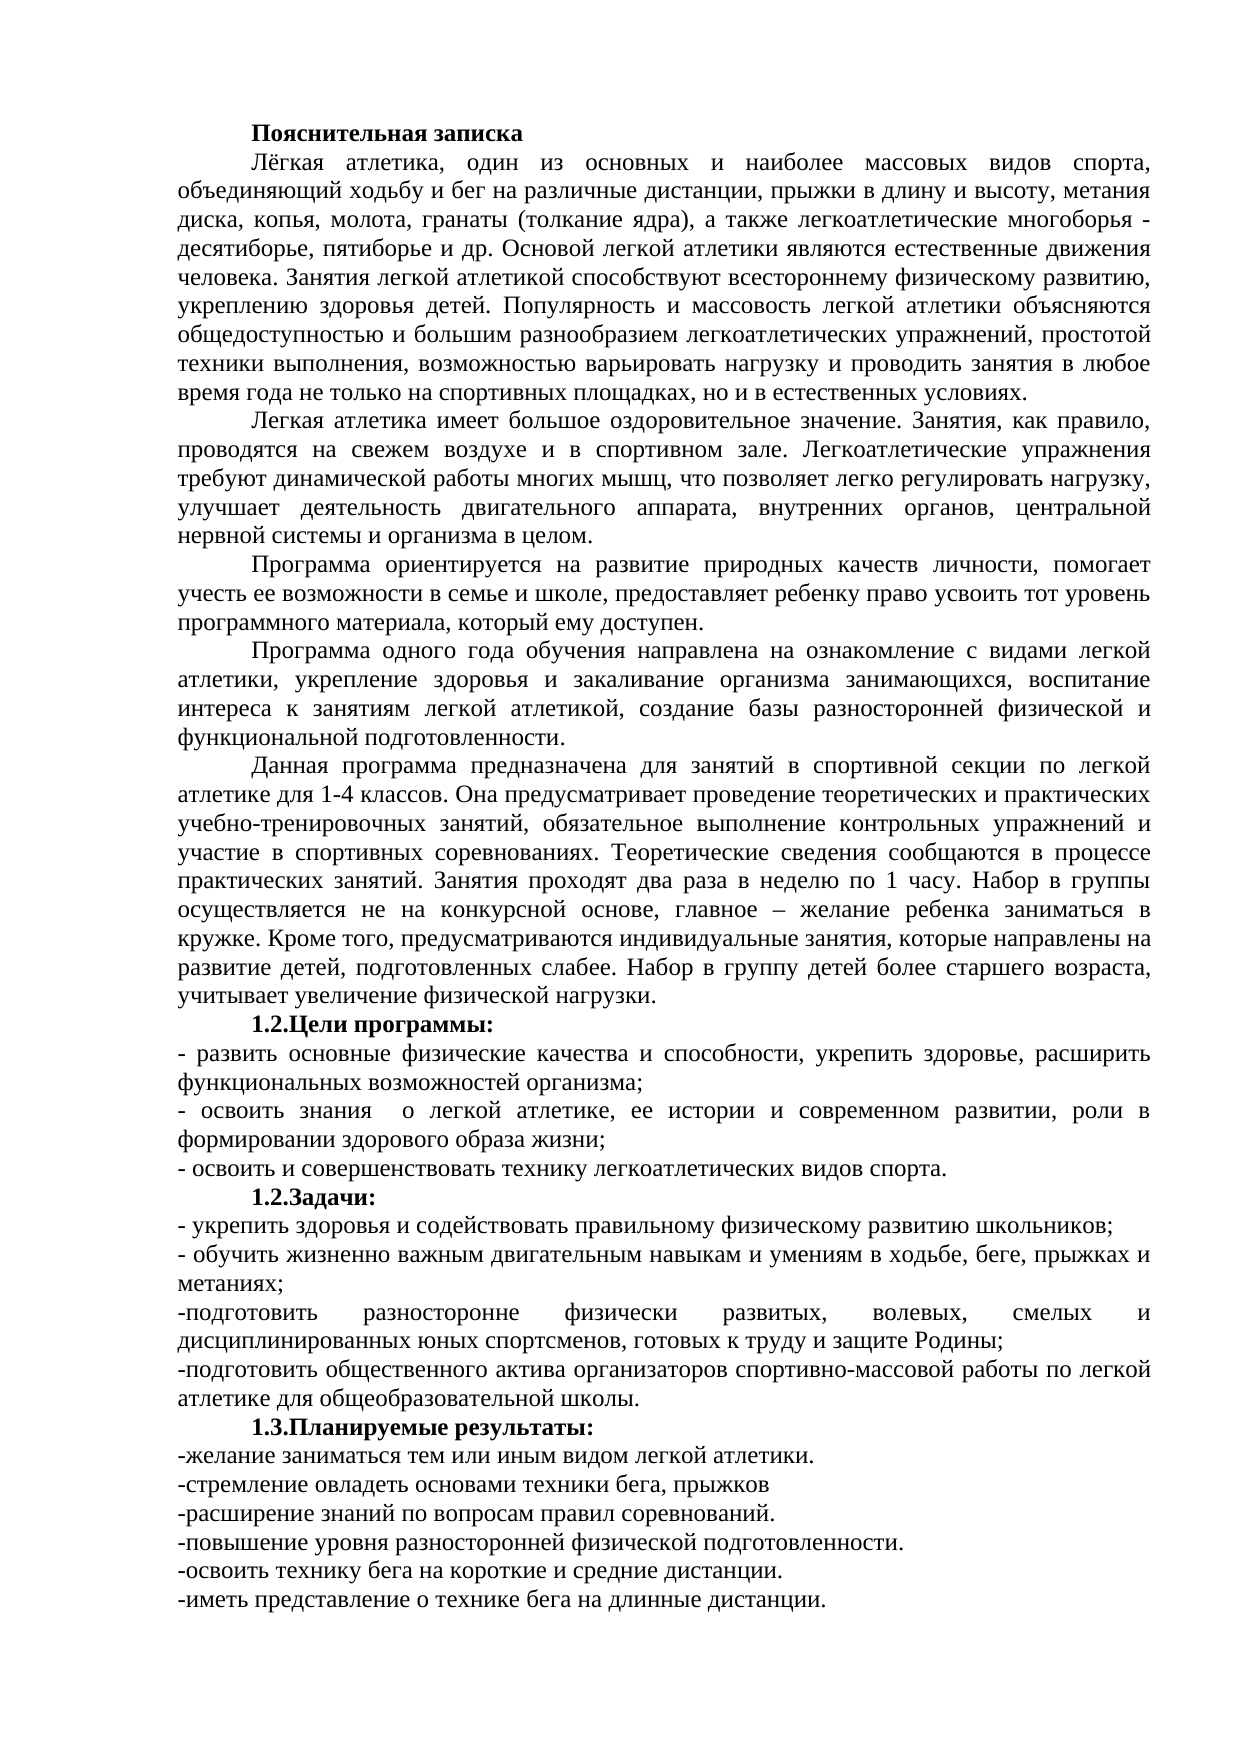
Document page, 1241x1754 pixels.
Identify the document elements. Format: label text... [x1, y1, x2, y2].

text Программа ориентируется на развитие природных качеств личности, помогает учесть ее возможности в семье и школе, предоставляет ребенку право усвоить тот уровень программного материала, который ему доступен. [177, 549, 1152, 636]
text - развить основные физические качества и способности, укрепить здоровье, расширить функциональных возможностей организма; [177, 1038, 1152, 1096]
text - обучить жизненно важным двигательным навыкам и умениям в ходьбе, беге, прыжках и метаниях; [177, 1239, 1152, 1297]
text 1.3.Планируемые результаты: [177, 1412, 1152, 1441]
text - освоить и совершенствовать технику легкоатлетических видов спорта. [177, 1153, 1152, 1182]
text -освоить технику бега на короткие и средние дистанции. [177, 1556, 1152, 1584]
text -подготовить разносторонне физически развитых, волевых, смелых и дисциплинированных юных спортсменов, готовых к труду и защите Родины; [177, 1297, 1152, 1354]
text 1.2.Цели программы: [177, 1009, 1152, 1038]
text Данная программа предназначена для занятий в спортивной секции по легкой атлетике для 1-4 классов. Она предусматривает проведение теоретических и практических учебно-тренировочных занятий, обязательное выполнение контрольных упражнений и участие в спортивных соревнованиях. Теоретические сведения сообщаются в процессе практических занятий. Занятия проходят два раза в неделю по 1 часу. Набор в группы осуществляется не на конкурсной основе, главное – желание ребенка заниматься в кружке. Кроме того, предусматриваются индивидуальные занятия, которые направлены на развитие детей, подготовленных слабее. Набор в группу детей более старшего возраста, учитывает увеличение физической нагрузки. [177, 751, 1152, 1009]
text Программа одного года обучения направлена на ознакомление с видами легкой атлетики, укрепление здоровья и закаливание организма занимающихся, воспитание интереса к занятиям легкой атлетикой, создание базы разносторонней физической и функциональной подготовленности. [177, 636, 1152, 751]
text Лёгкая атлетика, один из основных и наиболее массовых видов спорта, объединяющий ходьбу и бег на различные дистанции, прыжки в длину и высоту, метания диска, копья, молота, гранаты (толкание ядра), а также легкоатлетические многоборья - десятиборье, пятиборье и др. Основой легкой атлетики являются естественные движения человека. Занятия легкой атлетикой способствуют всестороннему физическому развитию, укреплению здоровья детей. Популярность и массовость легкой атлетики объясняются общедоступностью и большим разнообразием легкоатлетических упражнений, простотой техники выполнения, возможностью варьировать нагрузку и проводить занятия в любое время года не только на спортивных площадках, но и в естественных условиях. [177, 147, 1152, 406]
text -стремление овладеть основами техники бега, прыжков [177, 1469, 1152, 1498]
text Пояснительная записка [177, 118, 1152, 147]
text - освоить знания о легкой атлетике, ее истории и современном развитии, роли в формировании здорового образа жизни; [177, 1096, 1152, 1153]
text - укрепить здоровья и содействовать правильному физическому развитию школьников; [177, 1211, 1152, 1239]
text -желание заниматься тем или иным видом легкой атлетики. [177, 1441, 1152, 1469]
text -расширение знаний по вопросам правил соревнований. [177, 1498, 1152, 1527]
text -повышение уровня разносторонней физической подготовленности. [177, 1527, 1152, 1556]
text -иметь представление о технике бега на длинные дистанции. [177, 1584, 1152, 1613]
text Легкая атлетика имеет большое оздоровительное значение. Занятия, как правило, проводятся на свежем воздухе и в спортивном зале. Легкоатлетические упражнения требуют динамической работы многих мышц, что позволяет легко регулировать нагрузку, улучшает деятельность двигательного аппарата, внутренних органов, центральной нервной системы и организма в целом. [177, 406, 1152, 549]
text 1.2.Задачи: [177, 1182, 1152, 1211]
text -подготовить общественного актива организаторов спортивно-массовой работы по легкой атлетике для общеобразовательной школы. [177, 1354, 1152, 1412]
